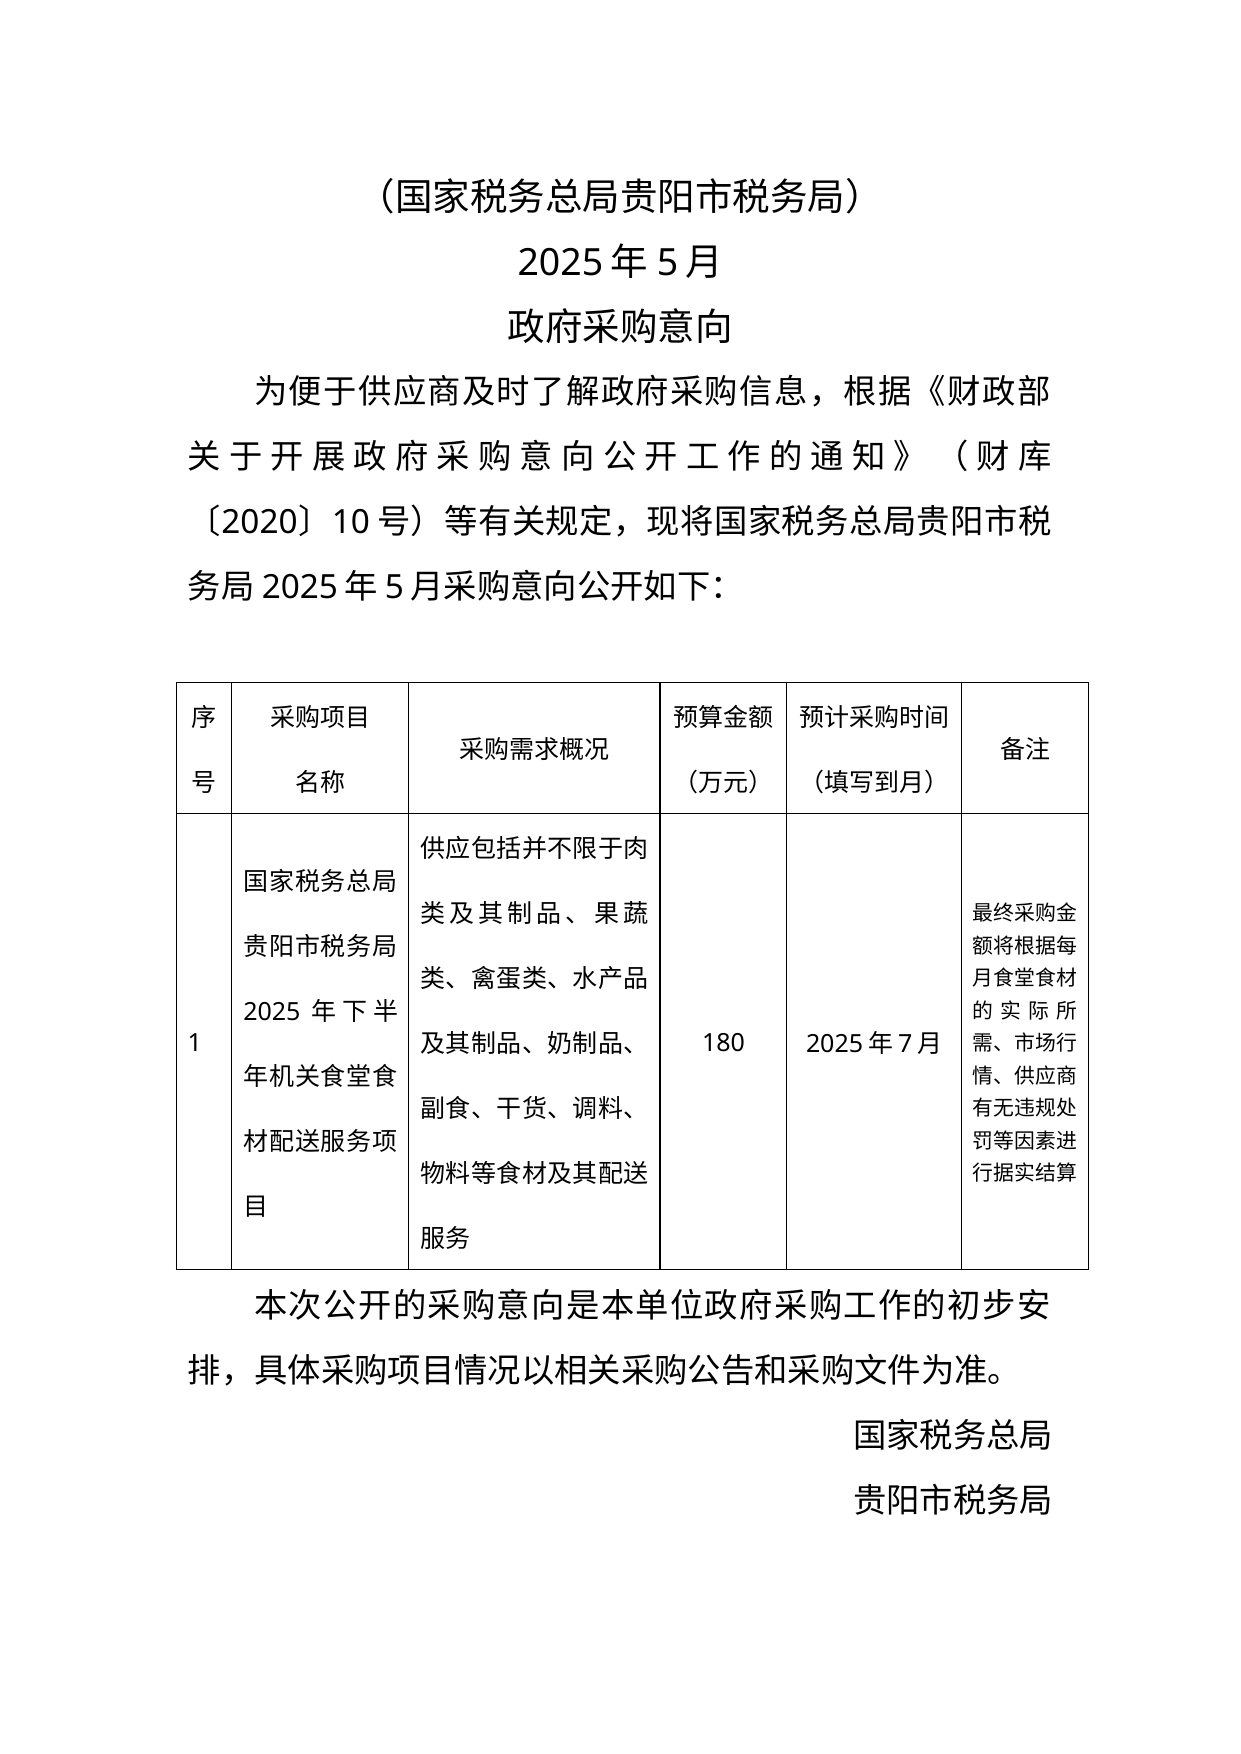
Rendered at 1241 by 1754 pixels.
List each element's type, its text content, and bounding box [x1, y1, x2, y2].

text （国家税务总局贵阳市税务局） [187, 162, 1053, 227]
table_header 采购需求概况 [409, 683, 659, 813]
text 政府采购意向 [187, 292, 1053, 357]
table_header 序号 [177, 683, 231, 813]
text 为便于供应商及时了解政府采购信息，根据《财政部关于开展政府采购意向公开工作的通知》（财库〔2020〕10号）等有关规定，现将国家税务总局贵阳市税务局 2025年5月采购意向公开如下： [187, 357, 1053, 617]
table_cell 1 [177, 814, 231, 1269]
table_header 预算金额 （万元） [661, 683, 786, 813]
table_header 备注 [962, 683, 1088, 813]
table_cell 2025年7月 [787, 814, 961, 1269]
table_header 采购项目 名称 [232, 683, 408, 813]
table_cell 最终采购金额将根据每月食堂食材的实际所需、市场行情、供应商有无违规处罚等因素进行据实结算 [962, 814, 1088, 1269]
text 2025年 5月 [187, 227, 1053, 292]
table_cell 供应包括并不限于肉类及其制品、果蔬类、禽蛋类、水产品及其制品、奶制品、副食、干货、调料、物料等食材及其配送服务 [409, 814, 659, 1269]
table_cell 180 [661, 814, 786, 1269]
text 本次公开的采购意向是本单位政府采购工作的初步安排，具体采购项目情况以相关采购公告和采购文件为准。 [187, 1270, 1053, 1400]
table_cell 国家税务总局贵阳市税务局2025年下半年机关食堂食材配送服务项目 [232, 814, 408, 1269]
text 国家税务总局贵阳市税务局 [187, 1400, 1053, 1530]
table_header 预计采购时间 （填写到月） [787, 683, 961, 813]
